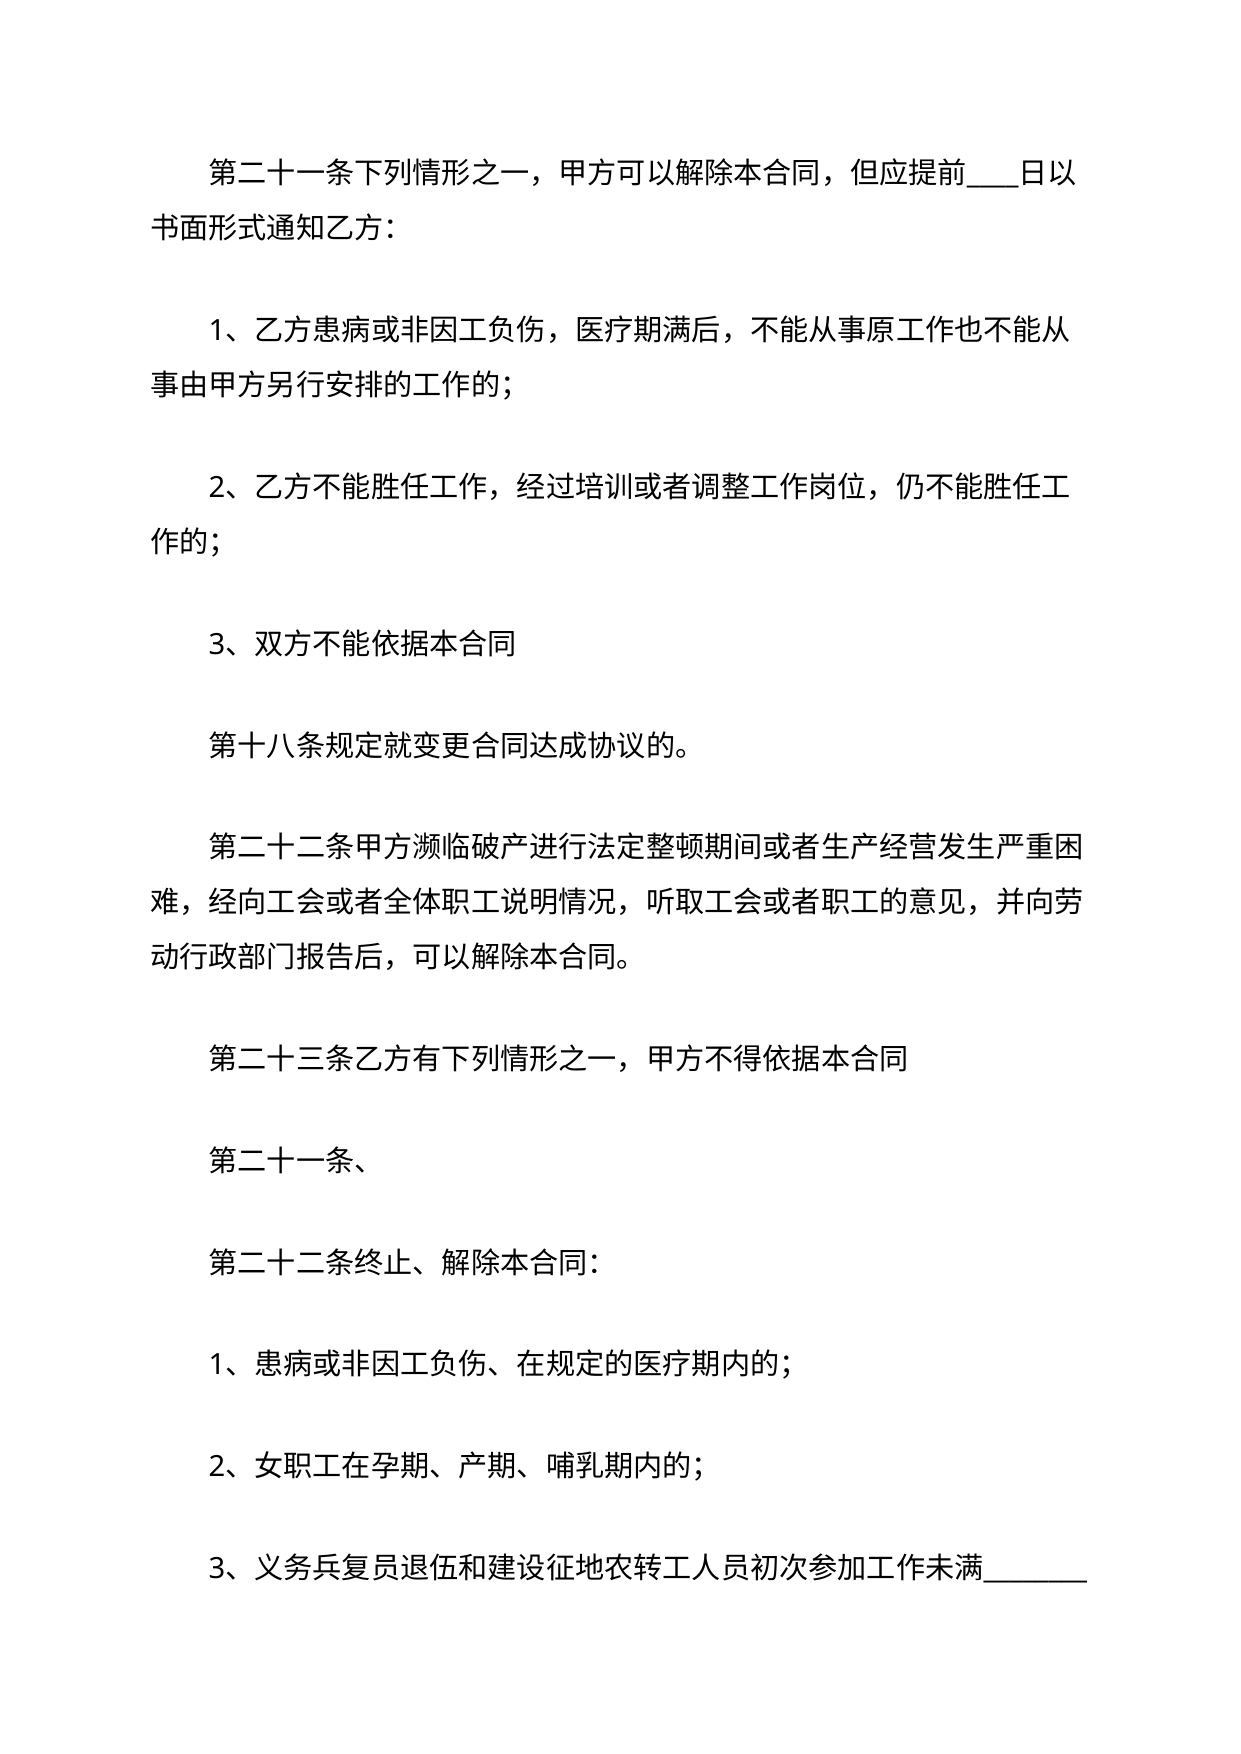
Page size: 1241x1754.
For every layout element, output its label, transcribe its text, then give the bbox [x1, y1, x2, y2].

text 第十八条规定就变更合同达成协议的。 [150, 722, 1090, 764]
text 2、女职工在孕期、产期、哺乳期内的； [150, 1443, 1090, 1485]
text 第二十二条终止、解除本合同： [150, 1239, 1090, 1281]
text 第二十二条甲方濒临破产进行法定整顿期间或者生产经营发生严重困难，经向工会或者全体职工说明情况，听取工会或者职工的意见，并向劳动行政部门报告后，可以解除本合同。 [150, 824, 1090, 976]
text 3、双方不能依据本合同 [150, 620, 1090, 663]
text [150, 1545, 1090, 1587]
text 1、乙方患病或非因工负伤，医疗期满后，不能从事原工作也不能从事由甲方另行安排的工作的； [150, 307, 1090, 404]
text 1、患病或非因工负伤、在规定的医疗期内的； [150, 1341, 1090, 1383]
text 第二十一条、 [150, 1137, 1090, 1180]
text 2、乙方不能胜任工作，经过培训或者调整工作岗位，仍不能胜任工作的； [150, 463, 1090, 561]
text 第二十三条乙方有下列情形之一，甲方不得依据本合同 [150, 1036, 1090, 1078]
text 第二十一条下列情形之一，甲方可以解除本合同，但应提前____日以书面形式通知乙方： [150, 150, 1090, 247]
